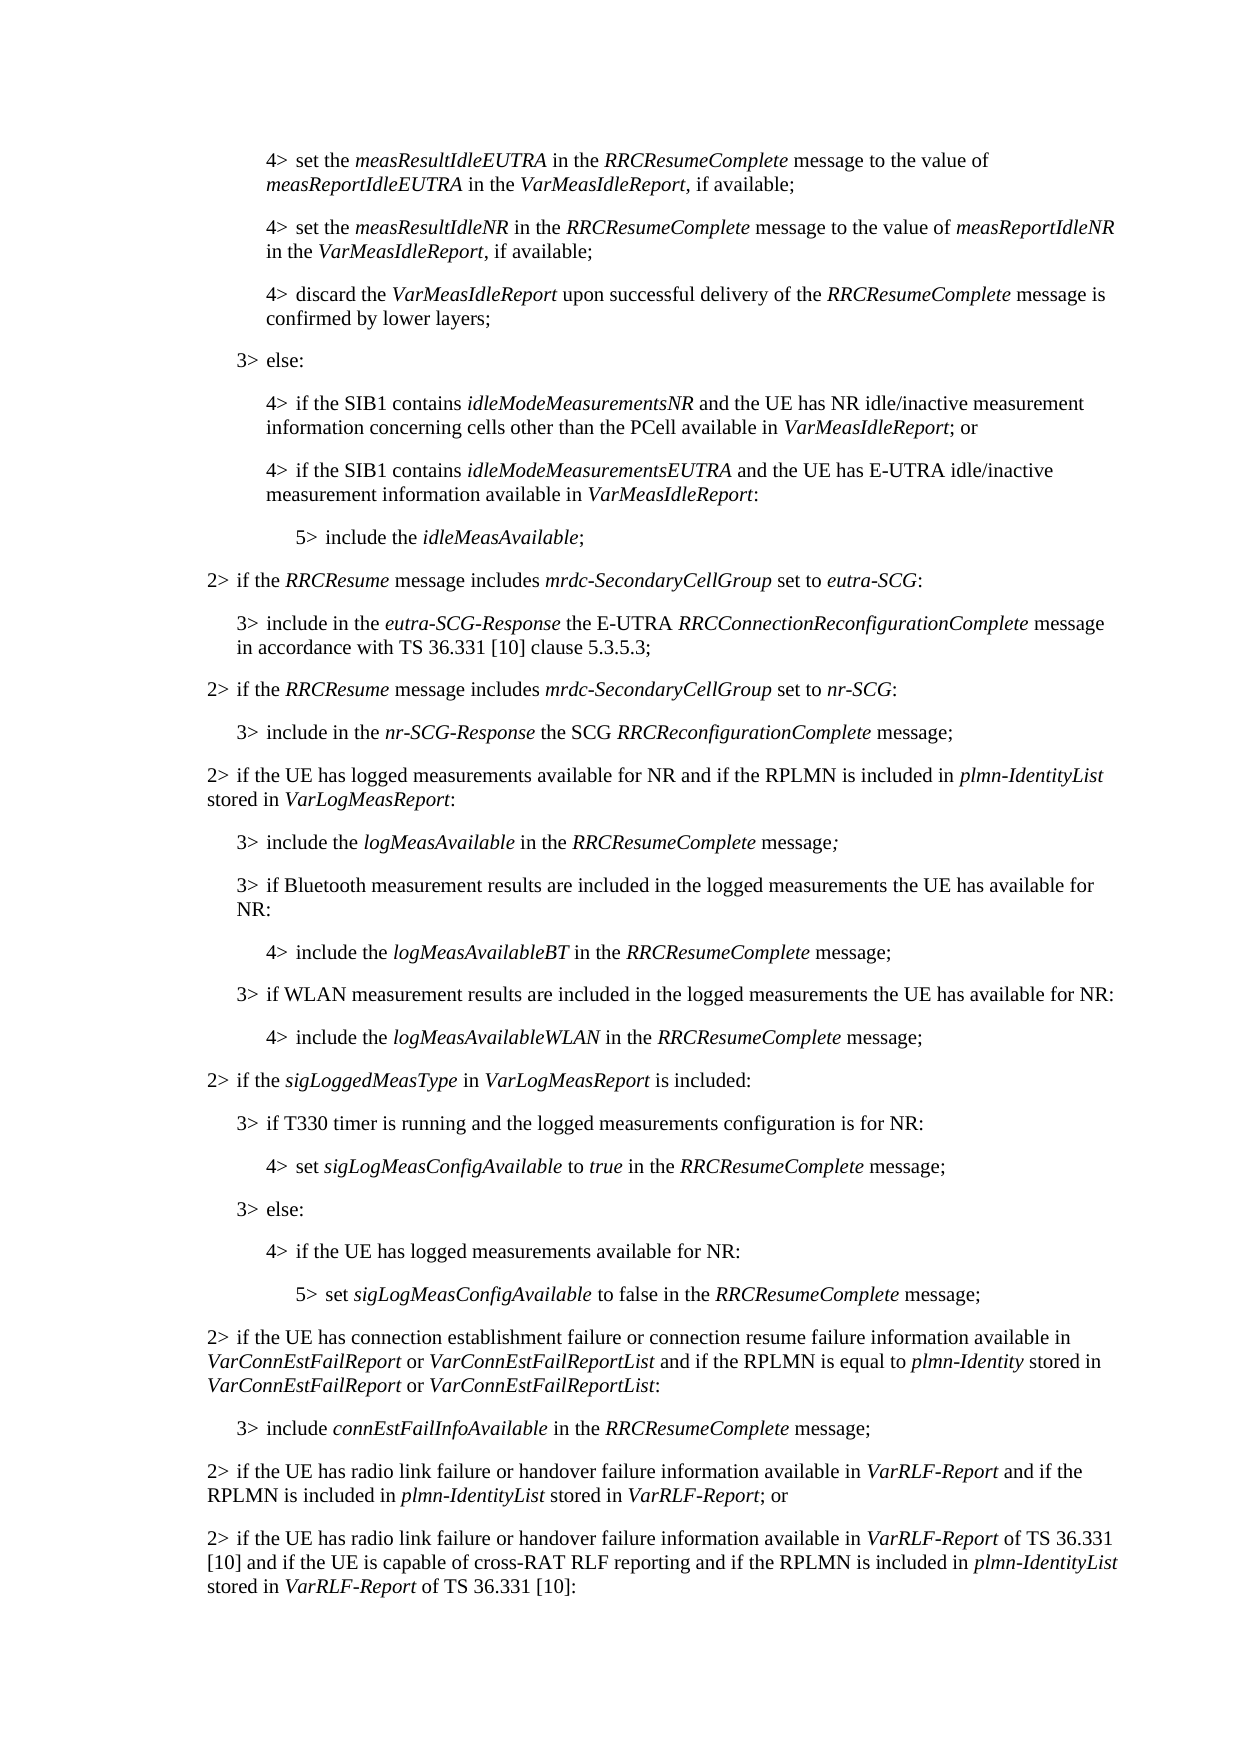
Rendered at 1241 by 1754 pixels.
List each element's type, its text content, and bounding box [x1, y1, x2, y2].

text 4> set the measResultIdleEUTRA in the RRCResumeComplete message to the value of measReportIdleEUTRA in the VarMeasIdleReport, if available; [266, 148, 1122, 196]
text 4> if the SIB1 contains idleModeMeasurementsEUTRA and the UE has E-UTRA idle/inactive measurement information available in VarMeasIdleReport: [266, 458, 1122, 506]
text 4> include the logMeasAvailableBT in the RRCResumeComplete message; [266, 939, 1122, 964]
text 2> if the UE has radio link failure or handover failure information available in VarRLF-Report and if the RPLMN is included in plmn-IdentityList stored in VarRLF-Report; or [207, 1459, 1122, 1507]
text 4> set the measResultIdleNR in the RRCResumeComplete message to the value of measReportIdleNR in the VarMeasIdleReport, if available; [266, 214, 1122, 263]
text 4> discard the VarMeasIdleReport upon successful delivery of the RRCResumeComplete message is confirmed by lower layers; [266, 281, 1122, 329]
text 3> include the logMeasAvailable in the RRCResumeComplete message; [236, 830, 1122, 854]
text 2> if the sigLoggedMeasType in VarLogMeasReport is included: [207, 1068, 1122, 1092]
text 3> if T330 timer is running and the logged measurements configuration is for NR: [236, 1111, 1122, 1135]
text 3> if WLAN measurement results are included in the logged measurements the UE has available for NR: [236, 982, 1122, 1006]
text 2> if the RRCResume message includes mrdc-SecondaryCellGroup set to nr-SCG: [207, 677, 1122, 701]
text 3> else: [236, 1196, 1122, 1221]
text 4> set sigLogMeasConfigAvailable to true in the RRCResumeComplete message; [266, 1154, 1122, 1178]
text 2> if the RRCResume message includes mrdc-SecondaryCellGroup set to eutra-SCG: [207, 568, 1122, 592]
text 3> include connEstFailInfoAvailable in the RRCResumeComplete message; [236, 1416, 1122, 1440]
text 4> if the SIB1 contains idleModeMeasurementsNR and the UE has NR idle/inactive measurement information concerning cells other than the PCell available in VarMeasIdleReport; or [266, 391, 1122, 439]
text 4> include the logMeasAvailableWLAN in the RRCResumeComplete message; [266, 1025, 1122, 1049]
text 5> include the idleMeasAvailable; [295, 525, 1122, 549]
text 3> include in the nr-SCG-Response the SCG RRCReconfigurationComplete message; [236, 720, 1122, 744]
text 4> if the UE has logged measurements available for NR: [266, 1239, 1122, 1263]
text 2> if the UE has radio link failure or handover failure information available in VarRLF-Report of TS 36.331 [10] and if the UE is capable of cross-RAT RLF reporting and if the RPLMN is included in plmn-IdentityList stored in VarRLF-Report of TS 36.331 [10]: [207, 1526, 1122, 1598]
text 3> if Bluetooth measurement results are included in the logged measurements the UE has available for NR: [236, 873, 1122, 921]
text 5> set sigLogMeasConfigAvailable to false in the RRCResumeComplete message; [295, 1282, 1122, 1306]
text 2> if the UE has logged measurements available for NR and if the RPLMN is included in plmn-IdentityList stored in VarLogMeasReport: [207, 763, 1122, 811]
text 2> if the UE has connection establishment failure or connection resume failure information available in VarConnEstFailReport or VarConnEstFailReportList and if the RPLMN is equal to plmn-Identity stored in VarConnEstFailReport or VarConnEstFailReportList: [207, 1325, 1122, 1397]
text 3> else: [236, 348, 1122, 372]
text 3> include in the eutra-SCG-Response the E-UTRA RRCConnectionReconfigurationComplete message in accordance with TS 36.331 [10] clause 5.3.5.3; [236, 611, 1122, 659]
